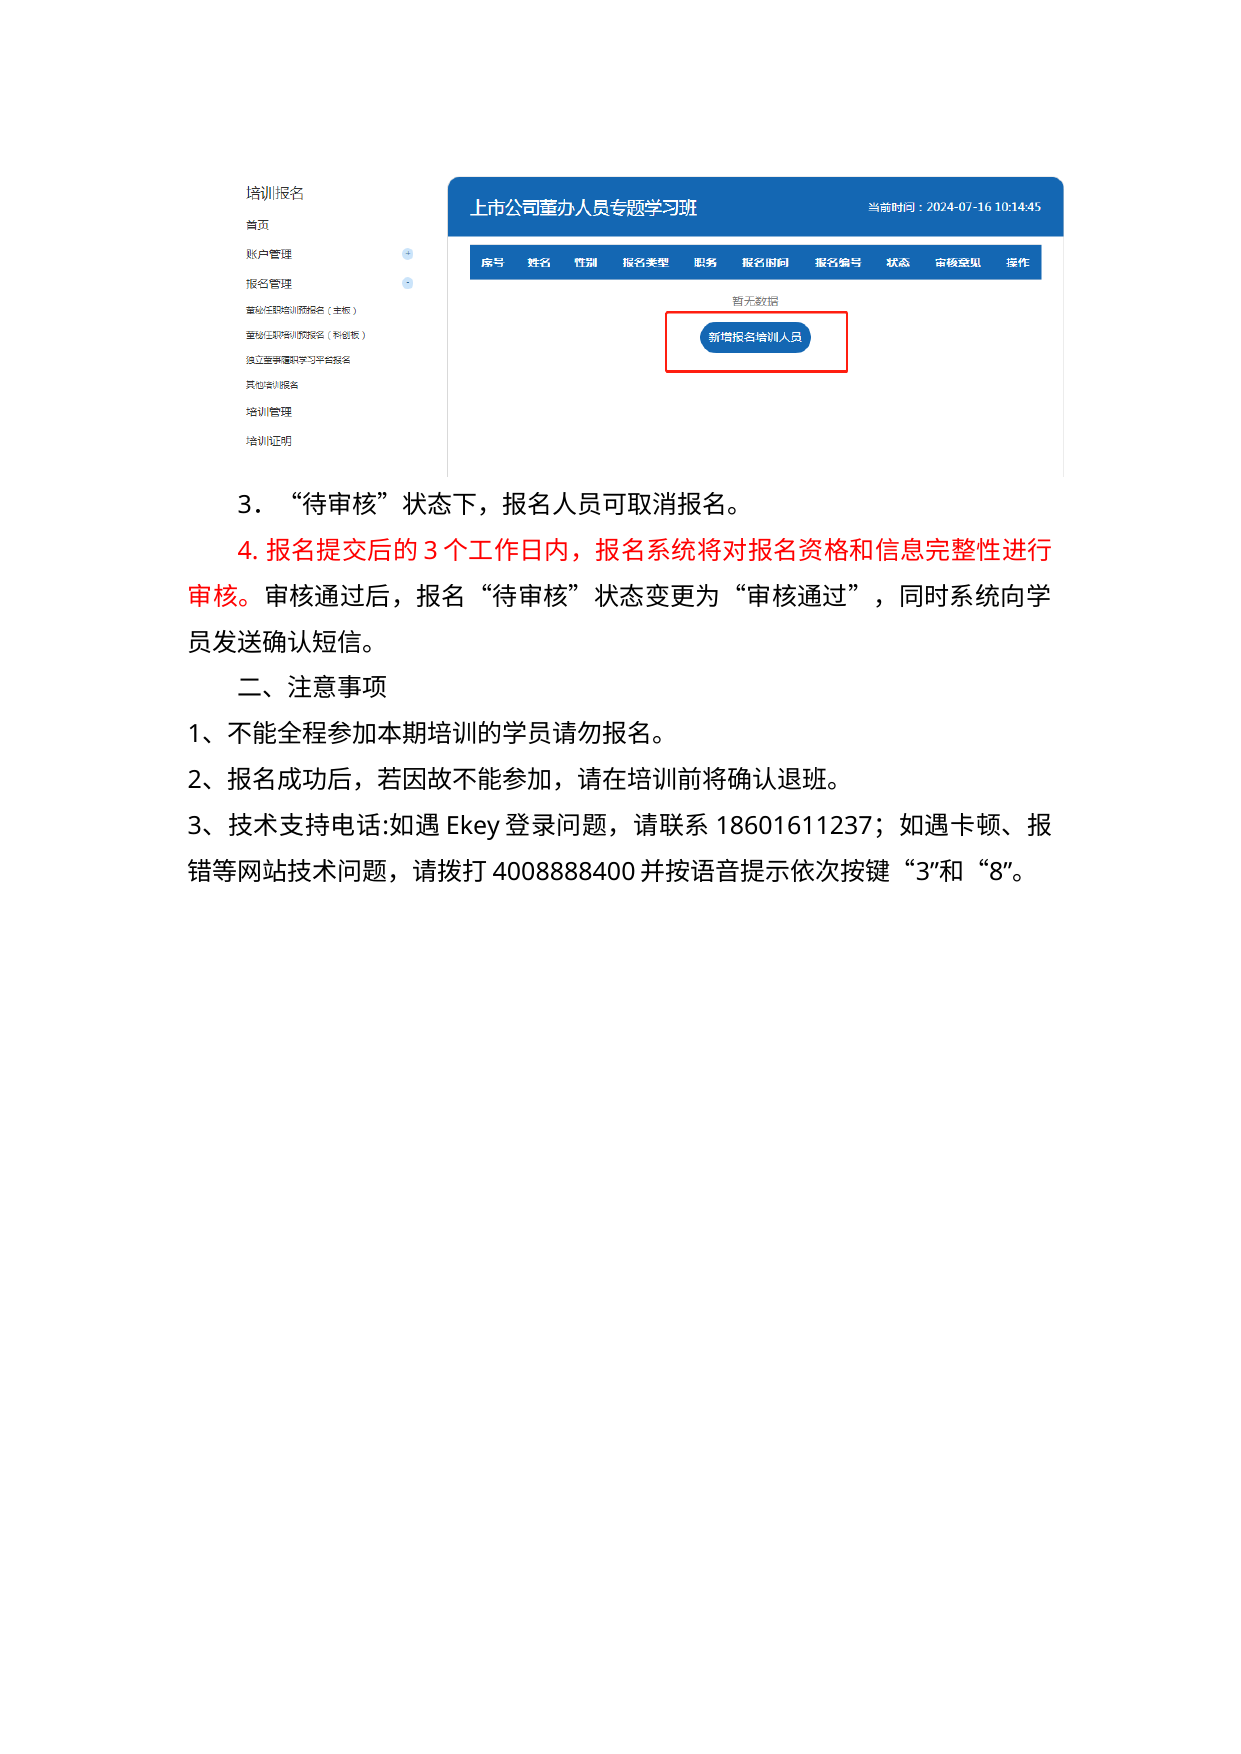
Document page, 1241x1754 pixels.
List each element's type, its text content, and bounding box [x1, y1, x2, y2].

text 1、不能全程参加本期培训的学员请勿报名。 [187, 706, 1053, 752]
text 4. 报名提交后的3个工作日内，报名系统将对报名资格和信息完整性进行审核。审核通过后，报名“待审核”状态变更为“审核通过”，同时系统向学员发送确认短信。 [187, 523, 1053, 660]
text 2、报名成功后，若因故不能参加，请在培训前将确认退班。 [187, 752, 1053, 798]
text 二、注意事项 [187, 660, 1053, 706]
picture [214, 169, 1080, 477]
text 3、技术支持电话:如遇Ekey登录问题，请联系18601611237；如遇卡顿、报错等网站技术问题，请拨打4008888400并按语音提示依次按键“3”和“8”。 [187, 798, 1053, 889]
